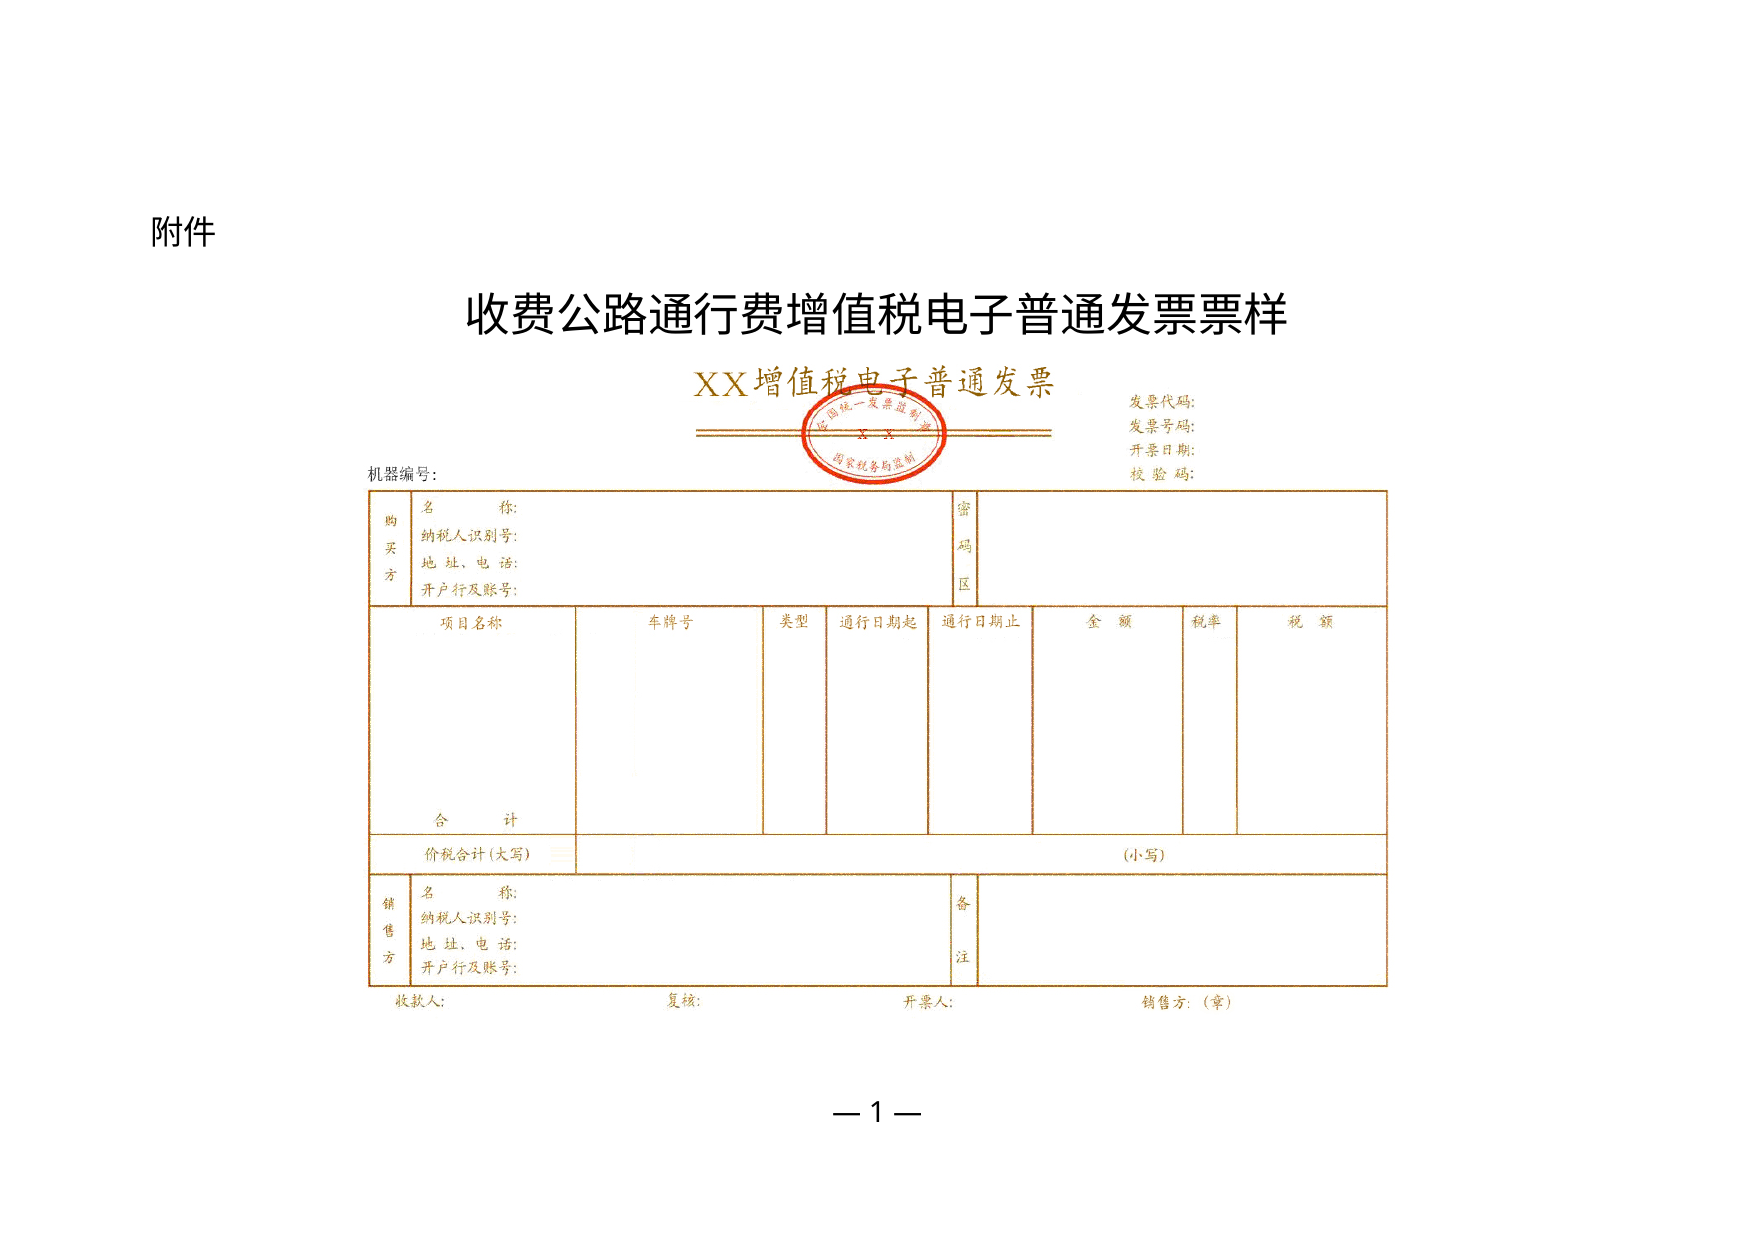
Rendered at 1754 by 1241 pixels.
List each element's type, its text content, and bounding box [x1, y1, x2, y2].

picture [346, 360, 1408, 1023]
text 附件 [150, 198, 1604, 263]
